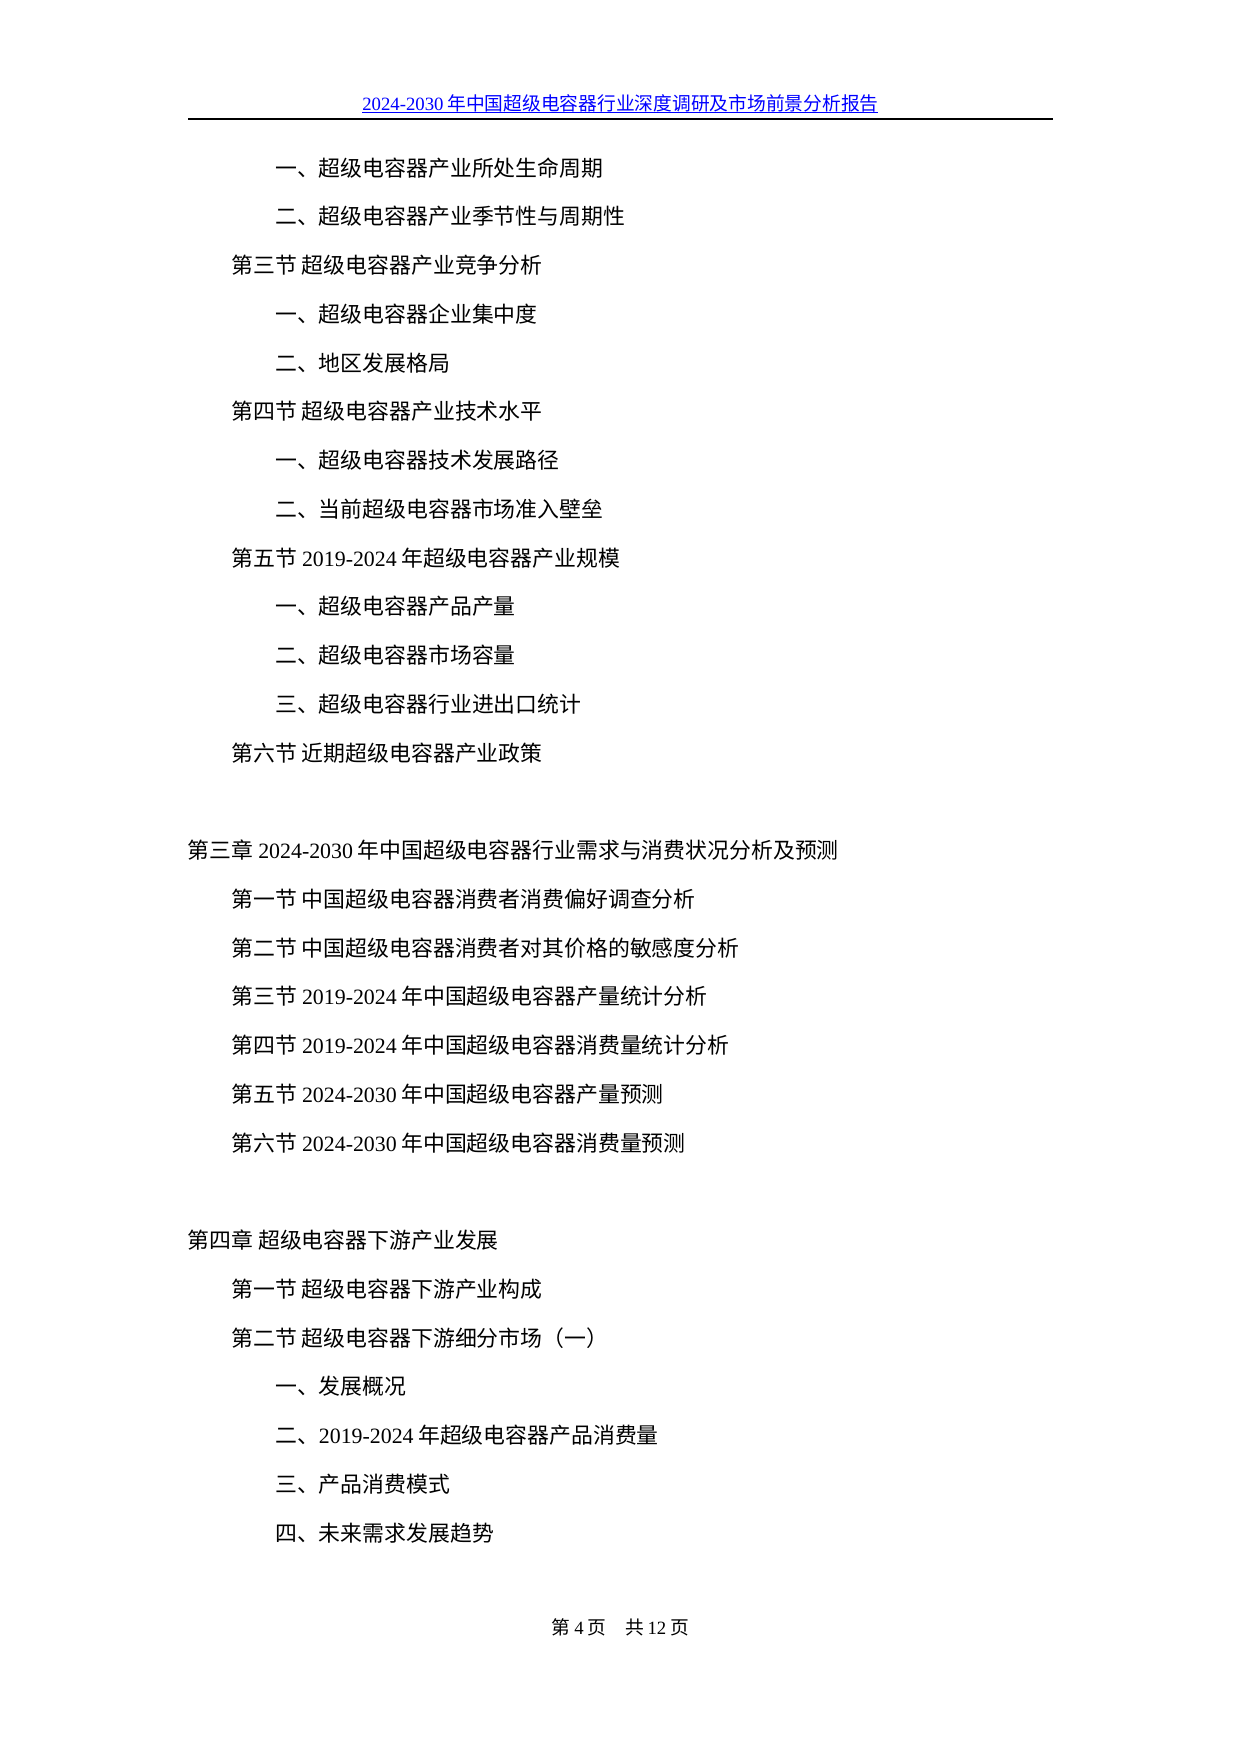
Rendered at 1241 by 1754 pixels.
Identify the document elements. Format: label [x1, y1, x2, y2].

text [187, 150, 1053, 1548]
